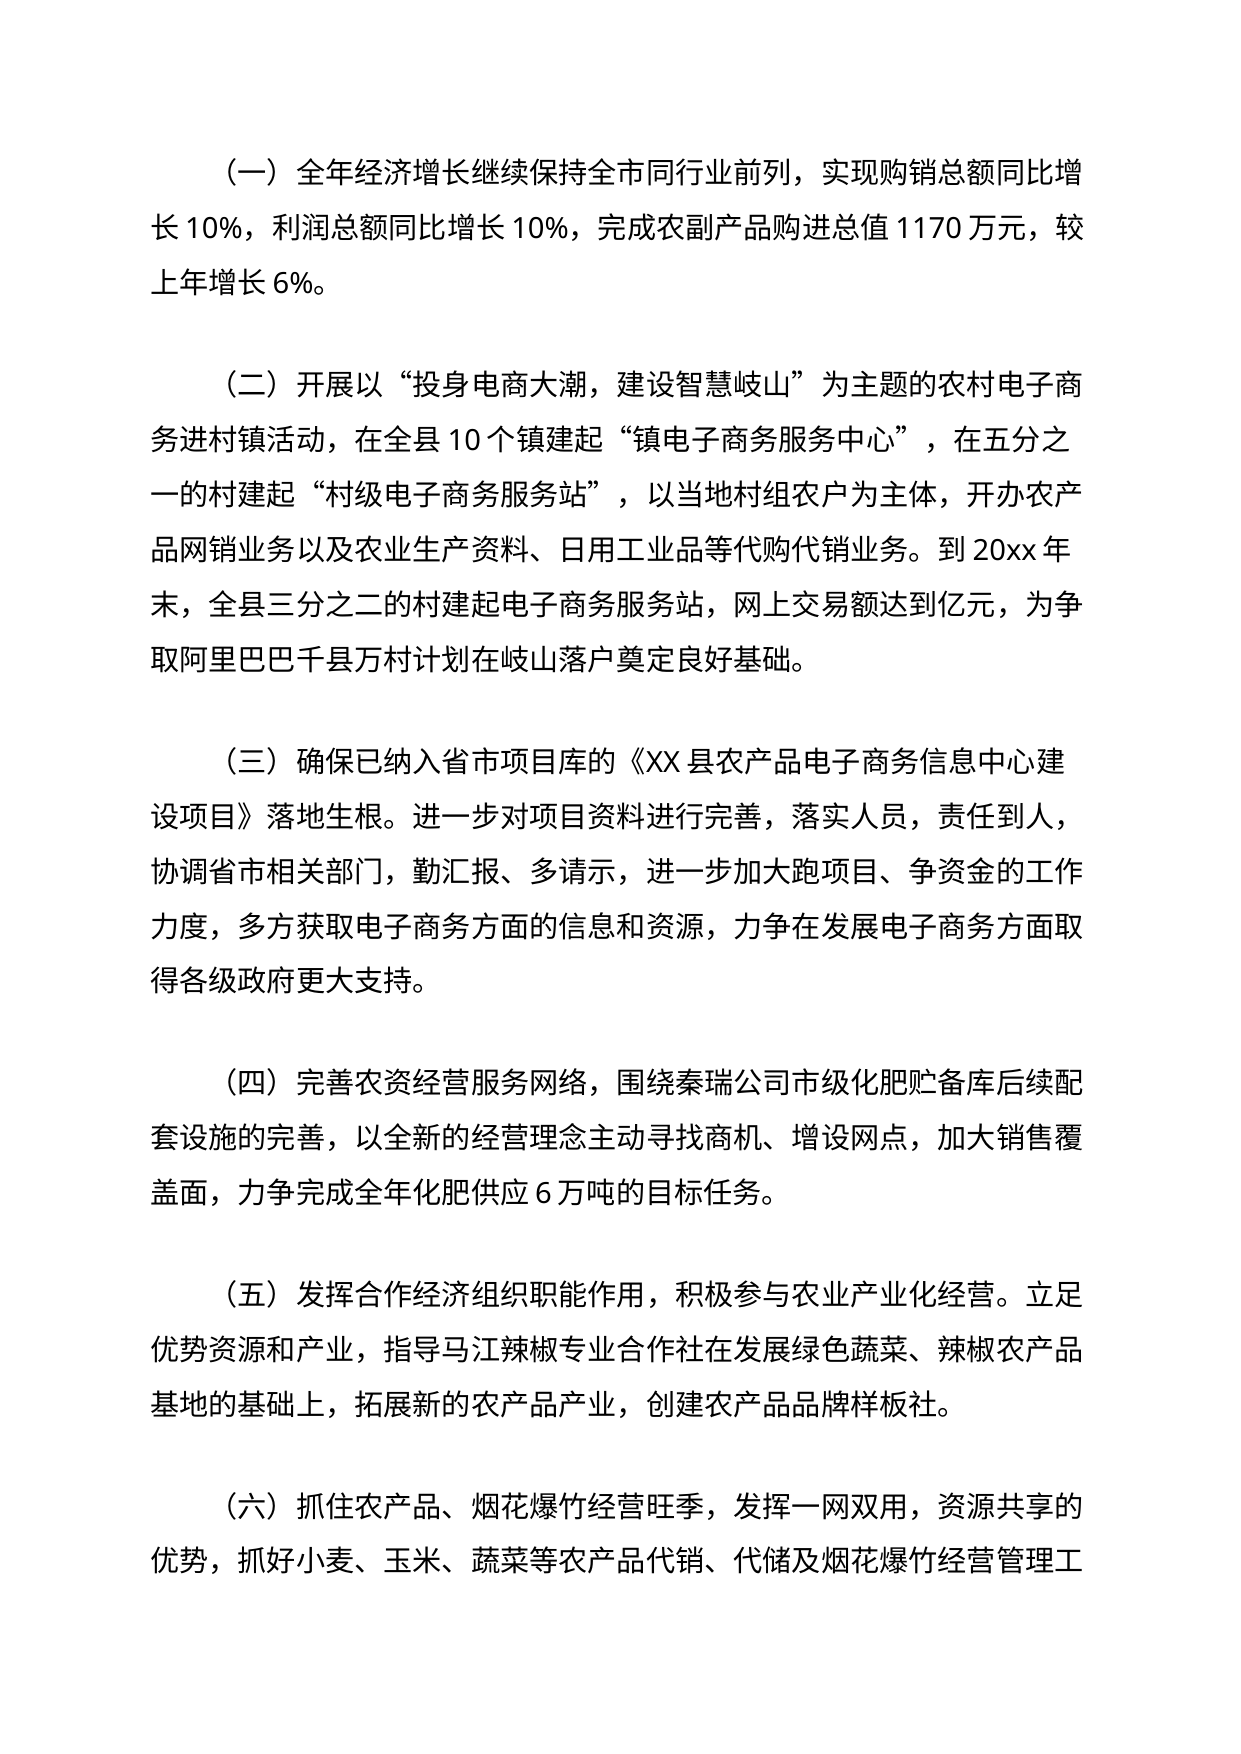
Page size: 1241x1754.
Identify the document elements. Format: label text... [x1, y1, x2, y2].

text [150, 1483, 1090, 1580]
text （四）完善农资经营服务网络，围绕秦瑞公司市级化肥贮备库后续配套设施的完善，以全新的经营理念主动寻找商机、增设网点，加大销售覆盖面，力争完成全年化肥供应6万吨的目标任务。 [150, 1060, 1090, 1212]
text （五）发挥合作经济组织职能作用，积极参与农业产业化经营。立足优势资源和产业，指导马江辣椒专业合作社在发展绿色蔬菜、辣椒农产品基地的基础上，拓展新的农产品产业，创建农产品品牌样板社。 [150, 1272, 1090, 1424]
text （三）确保已纳入省市项目库的《XX县农产品电子商务信息中心建设项目》落地生根。进一步对项目资料进行完善，落实人员，责任到人，协调省市相关部门，勤汇报、多请示，进一步加大跑项目、争资金的工作力度，多方获取电子商务方面的信息和资源，力争在发展电子商务方面取得各级政府更大支持。 [150, 738, 1090, 1000]
text （二）开展以“投身电商大潮，建设智慧岐山”为主题的农村电子商务进村镇活动，在全县10个镇建起“镇电子商务服务中心”，在五分之一的村建起“村级电子商务服务站”，以当地村组农户为主体，开办农产品网销业务以及农业生产资料、日用工业品等代购代销业务。到20xx年末，全县三分之二的村建起电子商务服务站，网上交易额达到亿元，为争取阿里巴巴千县万村计划在岐山落户奠定良好基础。 [150, 362, 1090, 679]
text （一）全年经济增长继续保持全市同行业前列，实现购销总额同比增长10%，利润总额同比增长10%，完成农副产品购进总值1170万元，较上年增长6%。 [150, 150, 1090, 302]
